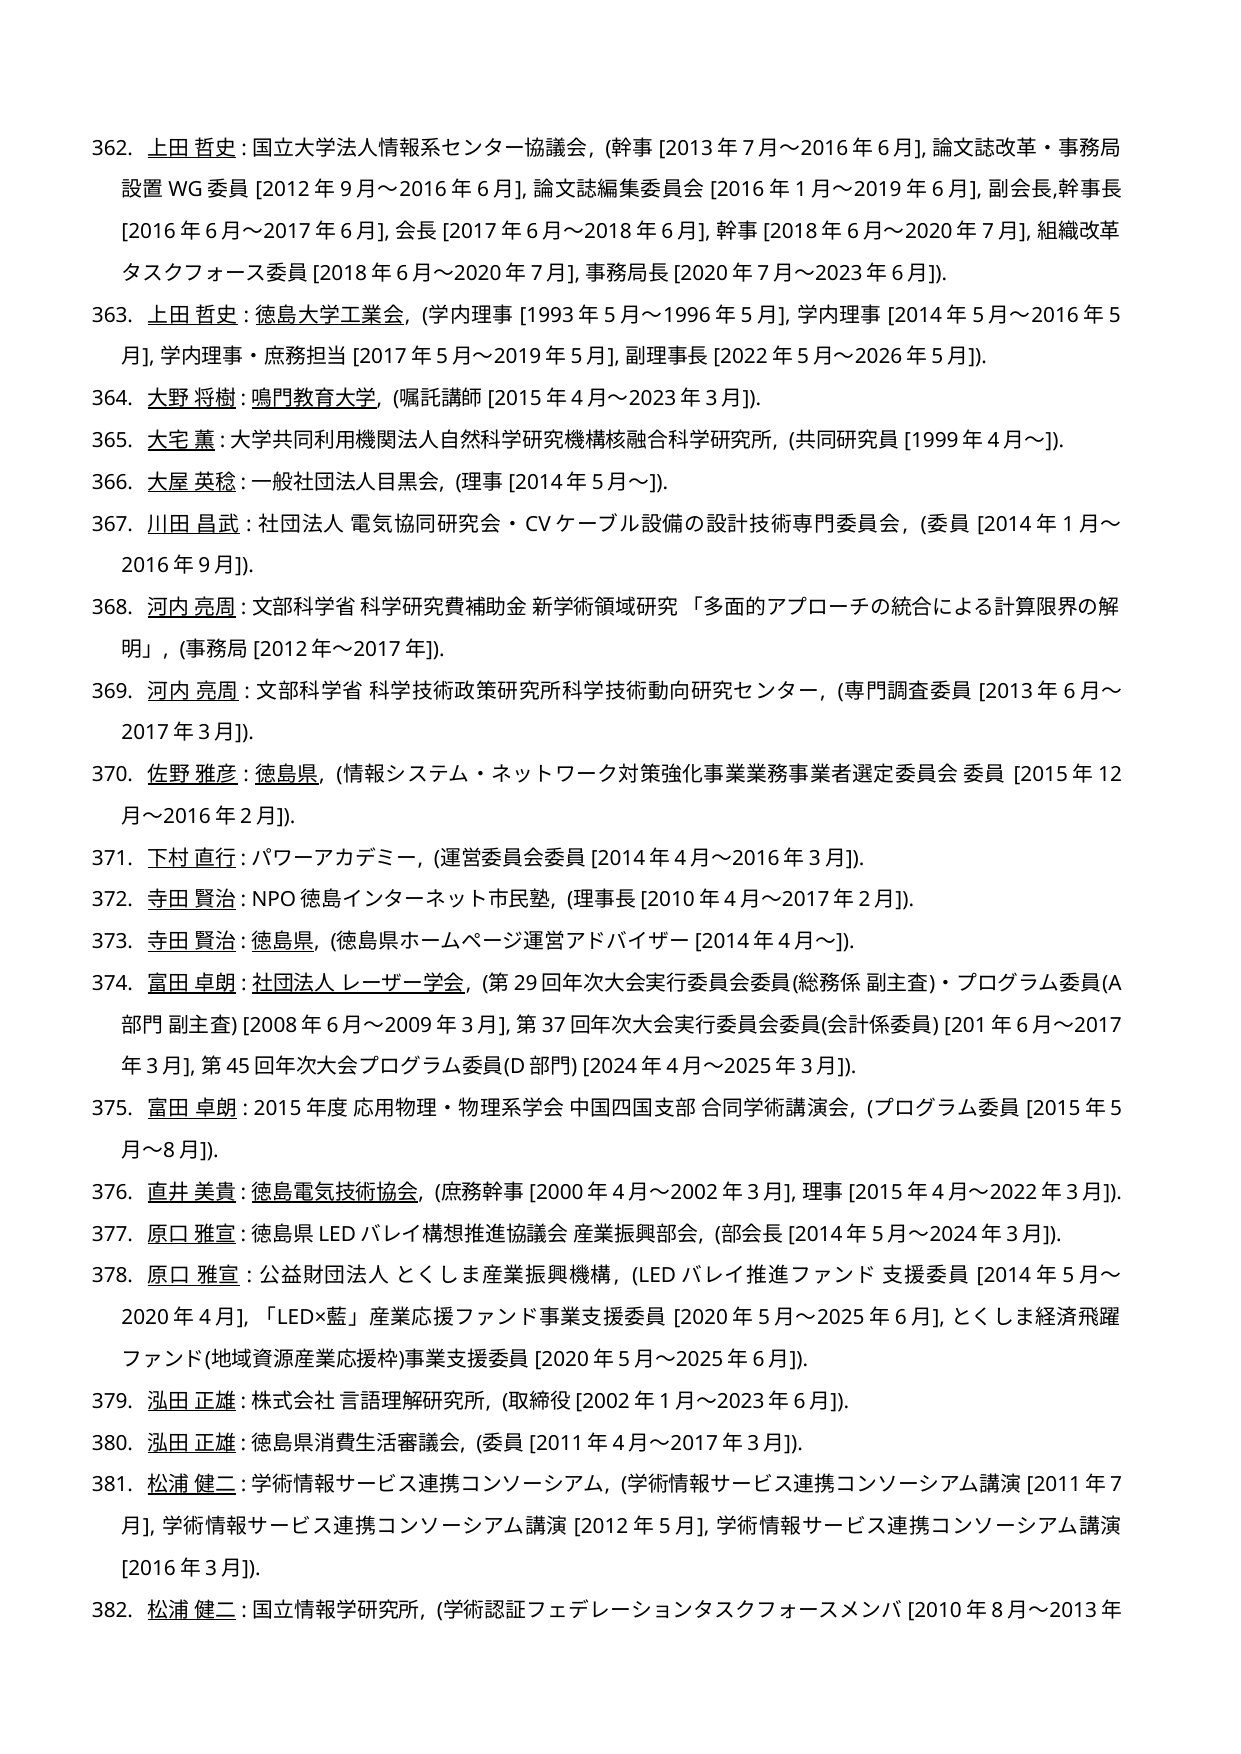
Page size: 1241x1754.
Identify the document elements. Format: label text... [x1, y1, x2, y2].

list 下村 直行 : パワーアカデミー, (運営委員会委員 [2014年4月〜2016年3月]). [92, 835, 1122, 877]
list 河内 亮周 : 文部科学省 科学研究費補助金 新学術領域研究 「多面的アプローチの統合による計算限界の解明」, (事務局 [2012年〜2017年]). [92, 584, 1122, 668]
list 河内 亮周 : 文部科学省 科学技術政策研究所科学技術動向研究センター, (専門調査委員 [2013年6月〜2017年3月]). [92, 668, 1122, 752]
list 川田 昌武 : 社団法人 電気協同研究会・CVケーブル設備の設計技術専門委員会, (委員 [2014年1月〜2016年9月]). [92, 501, 1122, 584]
list 富田 卓朗 : 2015年度 応用物理・物理系学会 中国四国支部 合同学術講演会, (プログラム委員 [2015年5月〜8月]). [92, 1086, 1122, 1169]
list 松浦 健二 : 学術情報サービス連携コンソーシアム, (学術情報サービス連携コンソーシアム講演 [2011年7月], 学術情報サービス連携コンソーシアム講演 [2012年5月], 学術情報サービス連携コンソーシアム講演 [2016年3月]). [92, 1462, 1122, 1587]
list 上田 哲史 : 徳島大学工業会, (学内理事 [1993年5月〜1996年5月], 学内理事 [2014年5月〜2016年5月], 学内理事・庶務担当 [2017年5月〜2019年5月], 副理事長 [2022年5月〜2026年5月]). [92, 292, 1122, 376]
list 富田 卓朗 : 社団法人 レーザー学会, (第29回年次大会実行委員会委員(総務係 副主査)・プログラム委員(A部門 副主査) [2008年6月〜2009年3月], 第37回年次大会実行委員会委員(会計係委員) [201年6月〜2017年3月], 第45回年次大会プログラム委員(D部門) [2024年4月〜2025年3月]). [92, 961, 1122, 1086]
list 寺田 賢治 : NPO徳島インターネット市民塾, (理事長 [2010年4月〜2017年2月]). [92, 877, 1122, 919]
list 上田 哲史 : 国立大学法人情報系センター協議会, (幹事 [2013年7月〜2016年6月], 論文誌改革・事務局設置WG委員 [2012年9月〜2016年6月], 論文誌編集委員会 [2016年1月〜2019年6月], 副会長,幹事長 [2016年6月〜2017年6月], 会長 [2017年6月〜2018年6月], 幹事 [2018年6月〜2020年7月], 組織改革タスクフォース委員 [2018年6月〜2020年7月], 事務局長 [2020年7月〜2023年6月]). [92, 125, 1122, 292]
list 直井 美貴 : 徳島電気技術協会, (庶務幹事 [2000年4月〜2002年3月], 理事 [2015年4月〜2022年3月]). [92, 1169, 1122, 1211]
list 佐野 雅彦 : 徳島県, (情報システム・ネットワーク対策強化事業業務事業者選定委員会 委員 [2015年12月〜2016年2月]). [92, 752, 1122, 835]
list 大宅 薫 : 大学共同利用機関法人自然科学研究機構核融合科学研究所, (共同研究員 [1999年4月〜]). [92, 417, 1122, 459]
list 原口 雅宣 : 徳島県LEDバレイ構想推進協議会 産業振興部会, (部会長 [2014年5月〜2024年3月]). [92, 1211, 1122, 1253]
list 大野 将樹 : 鳴門教育大学, (嘱託講師 [2015年4月〜2023年3月]). [92, 376, 1122, 417]
list 泓田 正雄 : 徳島県消費生活審議会, (委員 [2011年4月〜2017年3月]). [92, 1420, 1122, 1462]
list 原口 雅宣 : 公益財団法人 とくしま産業振興機構, (LEDバレイ推進ファンド 支援委員 [2014年5月〜2020年4月], 「LED×藍」産業応援ファンド事業支援委員 [2020年5月〜2025年6月], とくしま経済飛躍ファンド(地域資源産業応援枠)事業支援委員 [2020年5月〜2025年6月]). [92, 1253, 1122, 1378]
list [92, 1587, 1122, 1629]
list 大屋 英稔 : 一般社団法人目黒会, (理事 [2014年5月〜]). [92, 459, 1122, 501]
list 寺田 賢治 : 徳島県, (徳島県ホームページ運営アドバイザー [2014年4月〜]). [92, 919, 1122, 961]
list 泓田 正雄 : 株式会社 言語理解研究所, (取締役 [2002年1月〜2023年6月]). [92, 1378, 1122, 1420]
